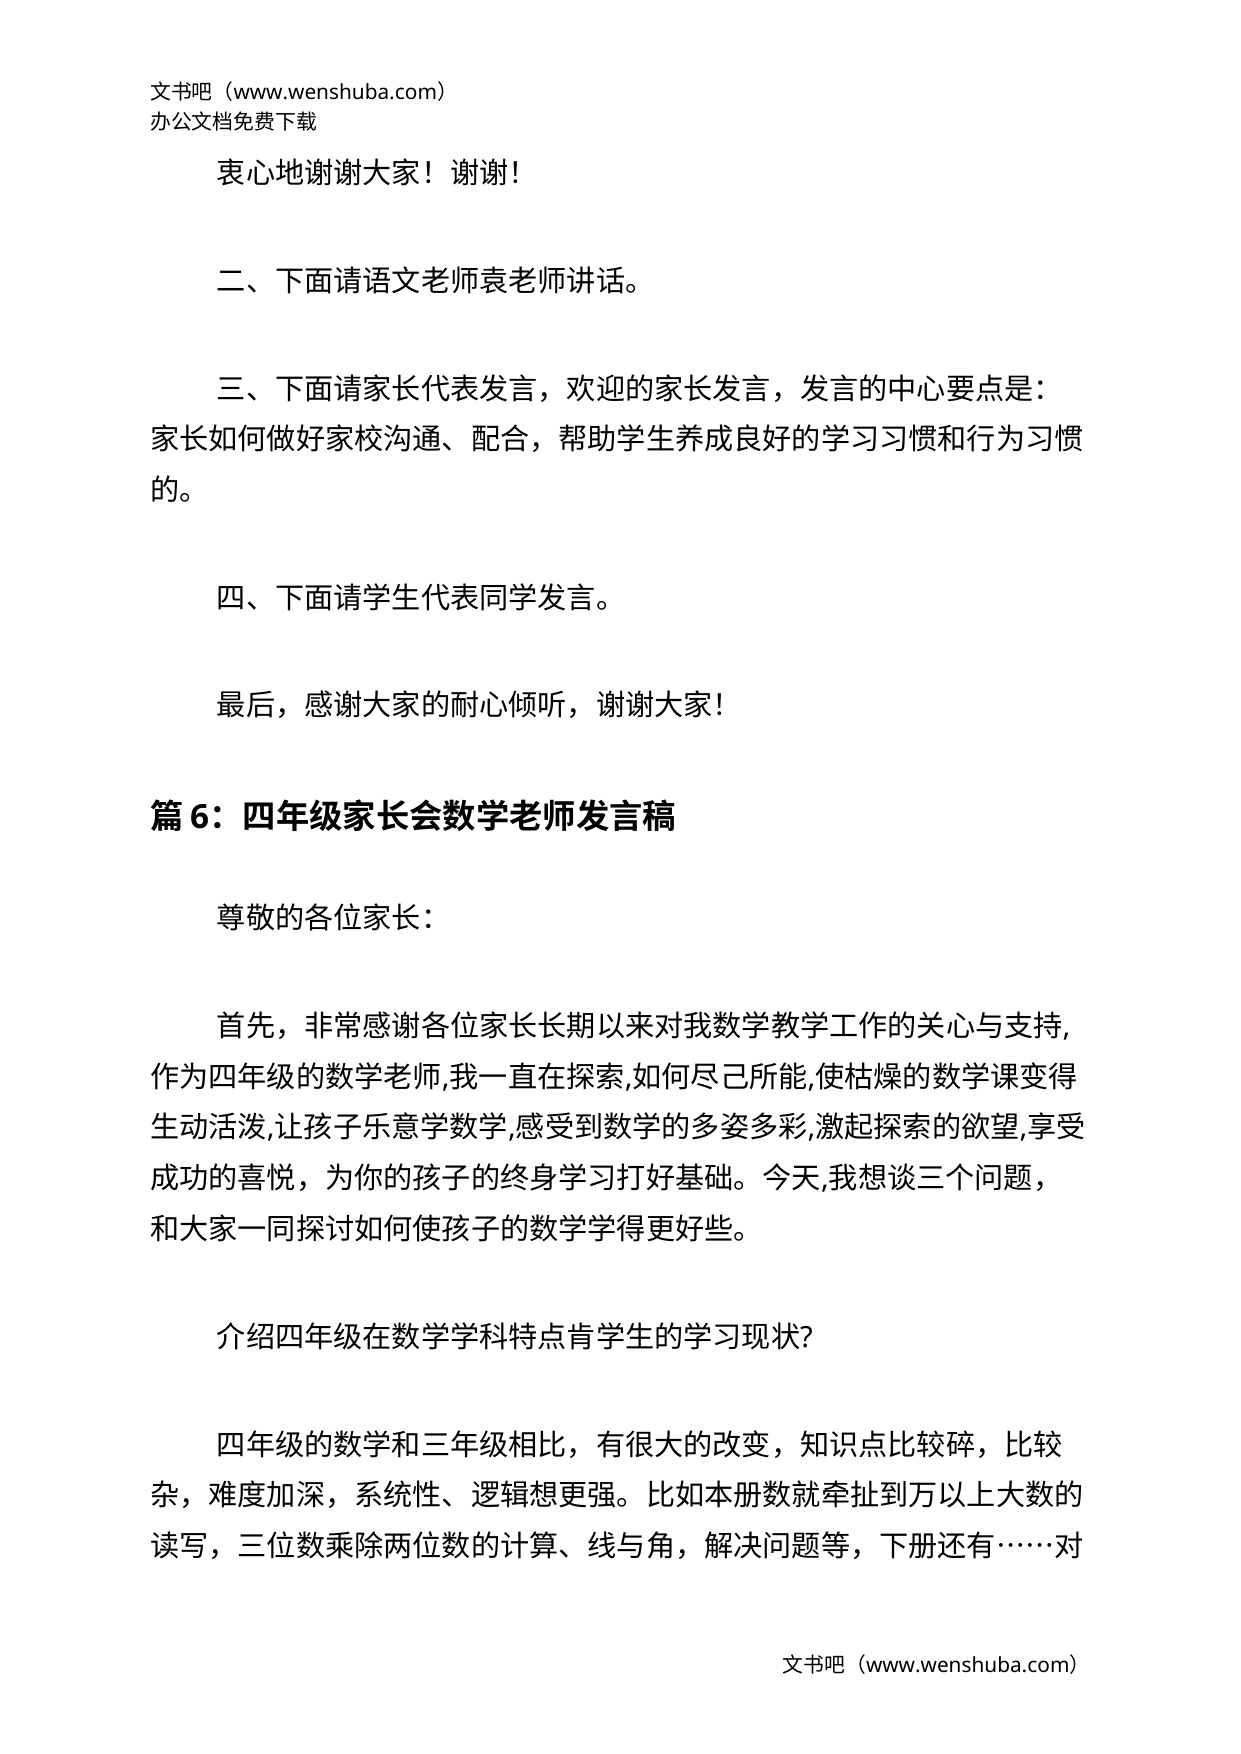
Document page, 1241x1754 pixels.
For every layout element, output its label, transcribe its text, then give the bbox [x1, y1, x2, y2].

text 衷心地谢谢大家！谢谢！ [150, 150, 1090, 192]
text 二、下面请语文老师袁老师讲话。 [150, 258, 1090, 300]
text 篇6：四年级家长会数学老师发言稿 [150, 789, 1090, 838]
text 尊敬的各位家长： [150, 895, 1090, 937]
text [150, 1421, 1090, 1565]
text 四、下面请学生代表同学发言。 [150, 574, 1090, 617]
text 最后，感谢大家的耐心倾听，谢谢大家！ [150, 682, 1090, 724]
text 首先，非常感谢各位家长长期以来对我数学教学工作的关心与支持,作为四年级的数学老师,我一直在探索,如何尽己所能,使枯燥的数学课变得生动活泼,让孩子乐意学数学,感受到数学的多姿多彩,激起探索的欲望,享受成功的喜悦，为你的孩子的终身学习打好基础。今天,我想谈三个问题，和大家一同探讨如何使孩子的数学学得更好些。 [150, 1002, 1090, 1248]
text 三、下面请家长代表发言，欢迎的家长发言，发言的中心要点是：家长如何做好家校沟通、配合，帮助学生养成良好的学习习惯和行为习惯的。 [150, 365, 1090, 509]
text 介绍四年级在数学学科特点肯学生的学习现状? [150, 1313, 1090, 1356]
